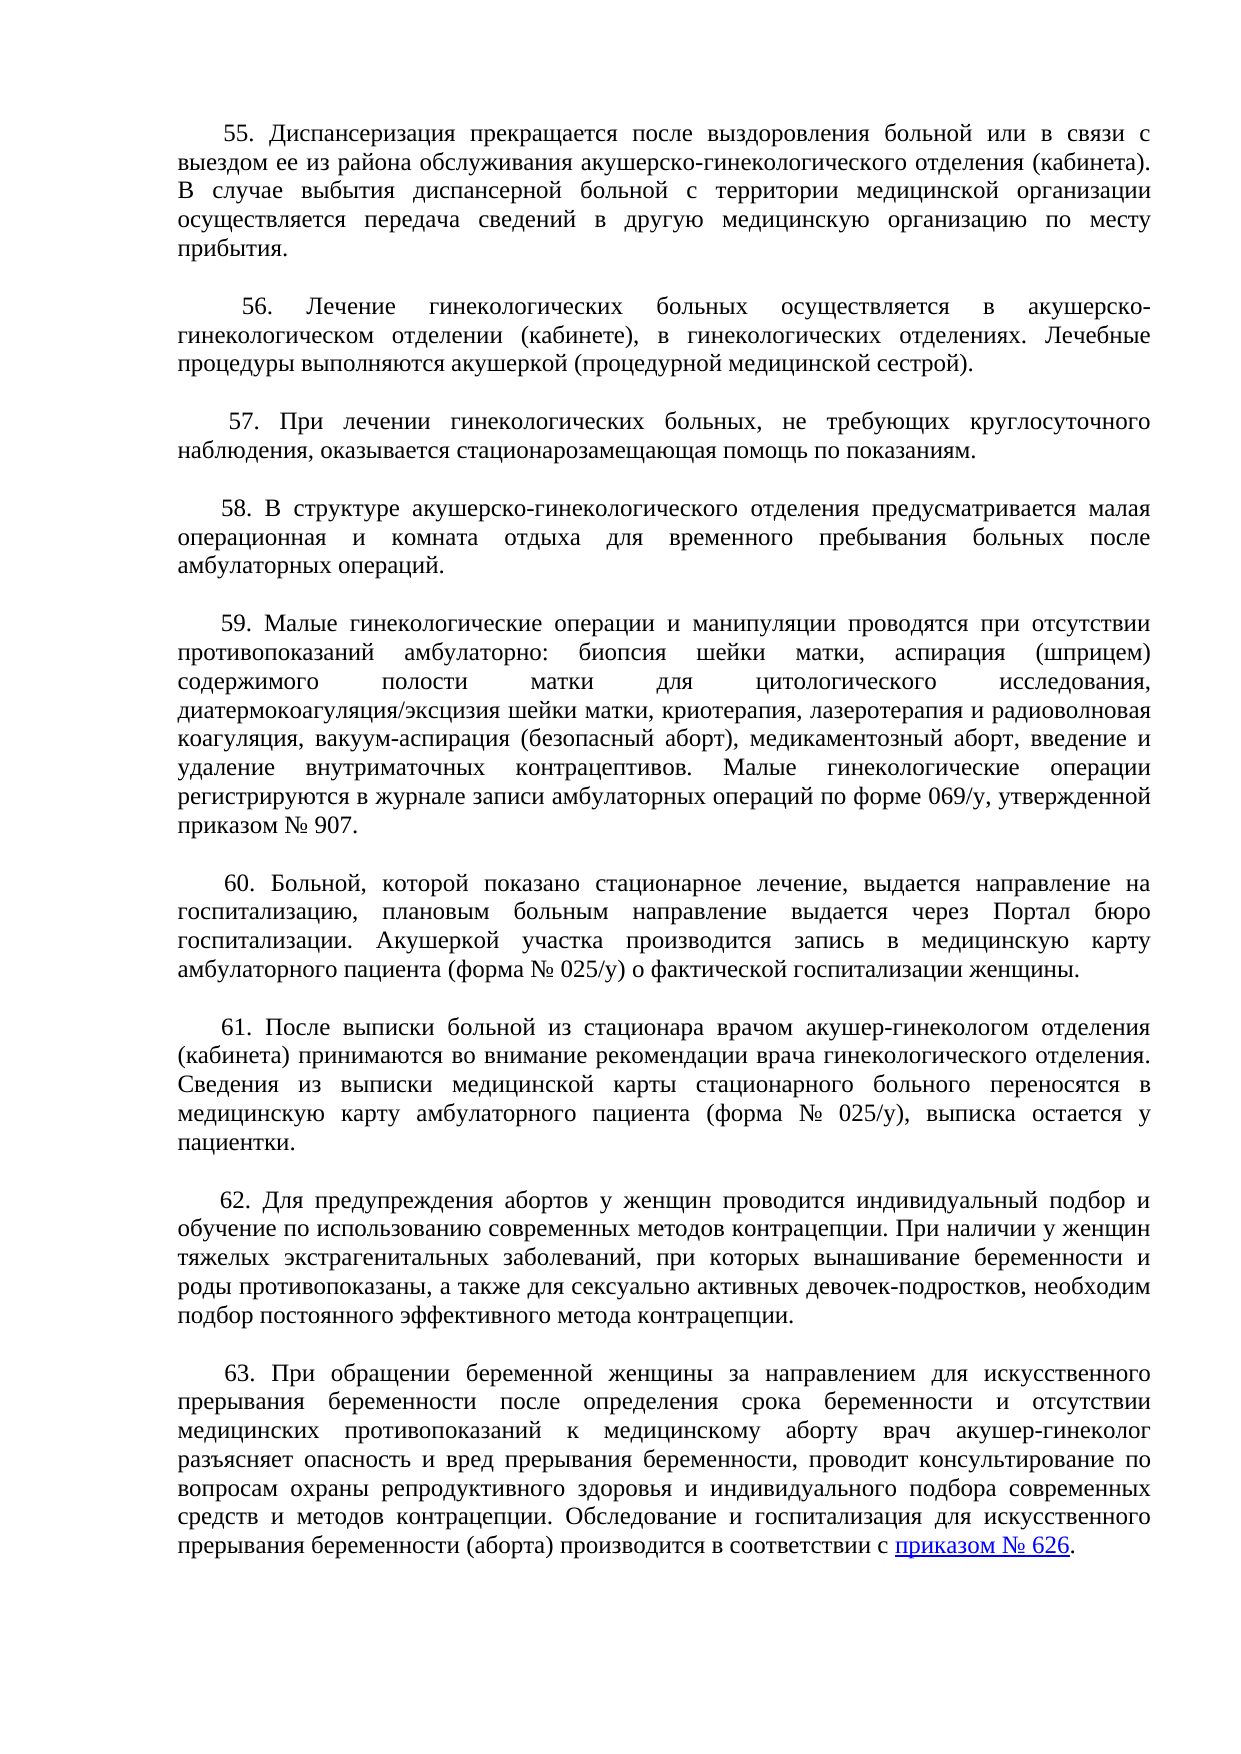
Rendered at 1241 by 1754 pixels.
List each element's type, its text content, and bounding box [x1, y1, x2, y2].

text 63. При обращении беременной женщины за направлением для искусственного прерывания беременности после определения срока беременности и отсутствии медицинских противопоказаний к медицинскому аборту врач акушер-гинеколог разъясняет опасность и вред прерывания беременности, проводит консультирование по вопросам охраны репродуктивного здоровья и индивидуального подбора современных средств и методов контрацепции. Обследование и госпитализация для искусственного прерывания беременности (аборта) производится в соответствии с приказом № 626. [177, 1358, 1152, 1559]
text 56. Лечение гинекологических больных осуществляется в акушерско-гинекологическом отделении (кабинете), в гинекологических отделениях. Лечебные процедуры выполняются акушеркой (процедурной медицинской сестрой). [177, 291, 1152, 377]
text 55. Диспансеризация прекращается после выздоровления больной или в связи с выездом ее из района обслуживания акушерско-гинекологического отделения (кабинета). В случае выбытия диспансерной больной с территории медицинской организации осуществляется передача сведений в другую медицинскую организацию по месту прибытия. [177, 118, 1152, 262]
text 61. После выписки больной из стационара врачом акушер-гинекологом отделения (кабинета) принимаются во внимание рекомендации врача гинекологического отделения. Сведения из выписки медицинской карты стационарного больного переносятся в медицинскую карту амбулаторного пациента (форма № 025/у), выписка остается у пациентки. [177, 1012, 1152, 1156]
text 62. Для предупреждения абортов у женщин проводится индивидуальный подбор и обучение по использованию современных методов контрацепции. При наличии у женщин тяжелых экстрагенитальных заболеваний, при которых вынашивание беременности и роды противопоказаны, а также для сексуально активных девочек-подростков, необходим подбор постоянного эффективного метода контрацепции. [177, 1185, 1152, 1328]
text 60. Больной, которой показано стационарное лечение, выдается направление на госпитализацию, плановым больным направление выдается через Портал бюро госпитализации. Акушеркой участка производится запись в медицинскую карту амбулаторного пациента (форма № 025/у) о фактической госпитализации женщины. [177, 868, 1152, 983]
text 58. В структуре акушерско-гинекологического отделения предусматривается малая операционная и комната отдыха для временного пребывания больных после амбулаторных операций. [177, 493, 1152, 579]
text 57. При лечении гинекологических больных, не требующих круглосуточного наблюдения, оказывается стационарозамещающая помощь по показаниям. [177, 406, 1152, 464]
text 59. Малые гинекологические операции и манипуляции проводятся при отсутствии противопоказаний амбулаторно: биопсия шейки матки, аспирация (шприцем) содержимого полости матки для цитологического исследования, диатермокоагуляция/эксцизия шейки матки, криотерапия, лазеротерапия и радиоволновая коагуляция, вакуум-аспирация (безопасный аборт), медикаментозный аборт, введение и удаление внутриматочных контрацептивов. Малые гинекологические операции регистрируются в журнале записи амбулаторных операций по форме 069/у, утвержденной приказом № 907. [177, 608, 1152, 838]
